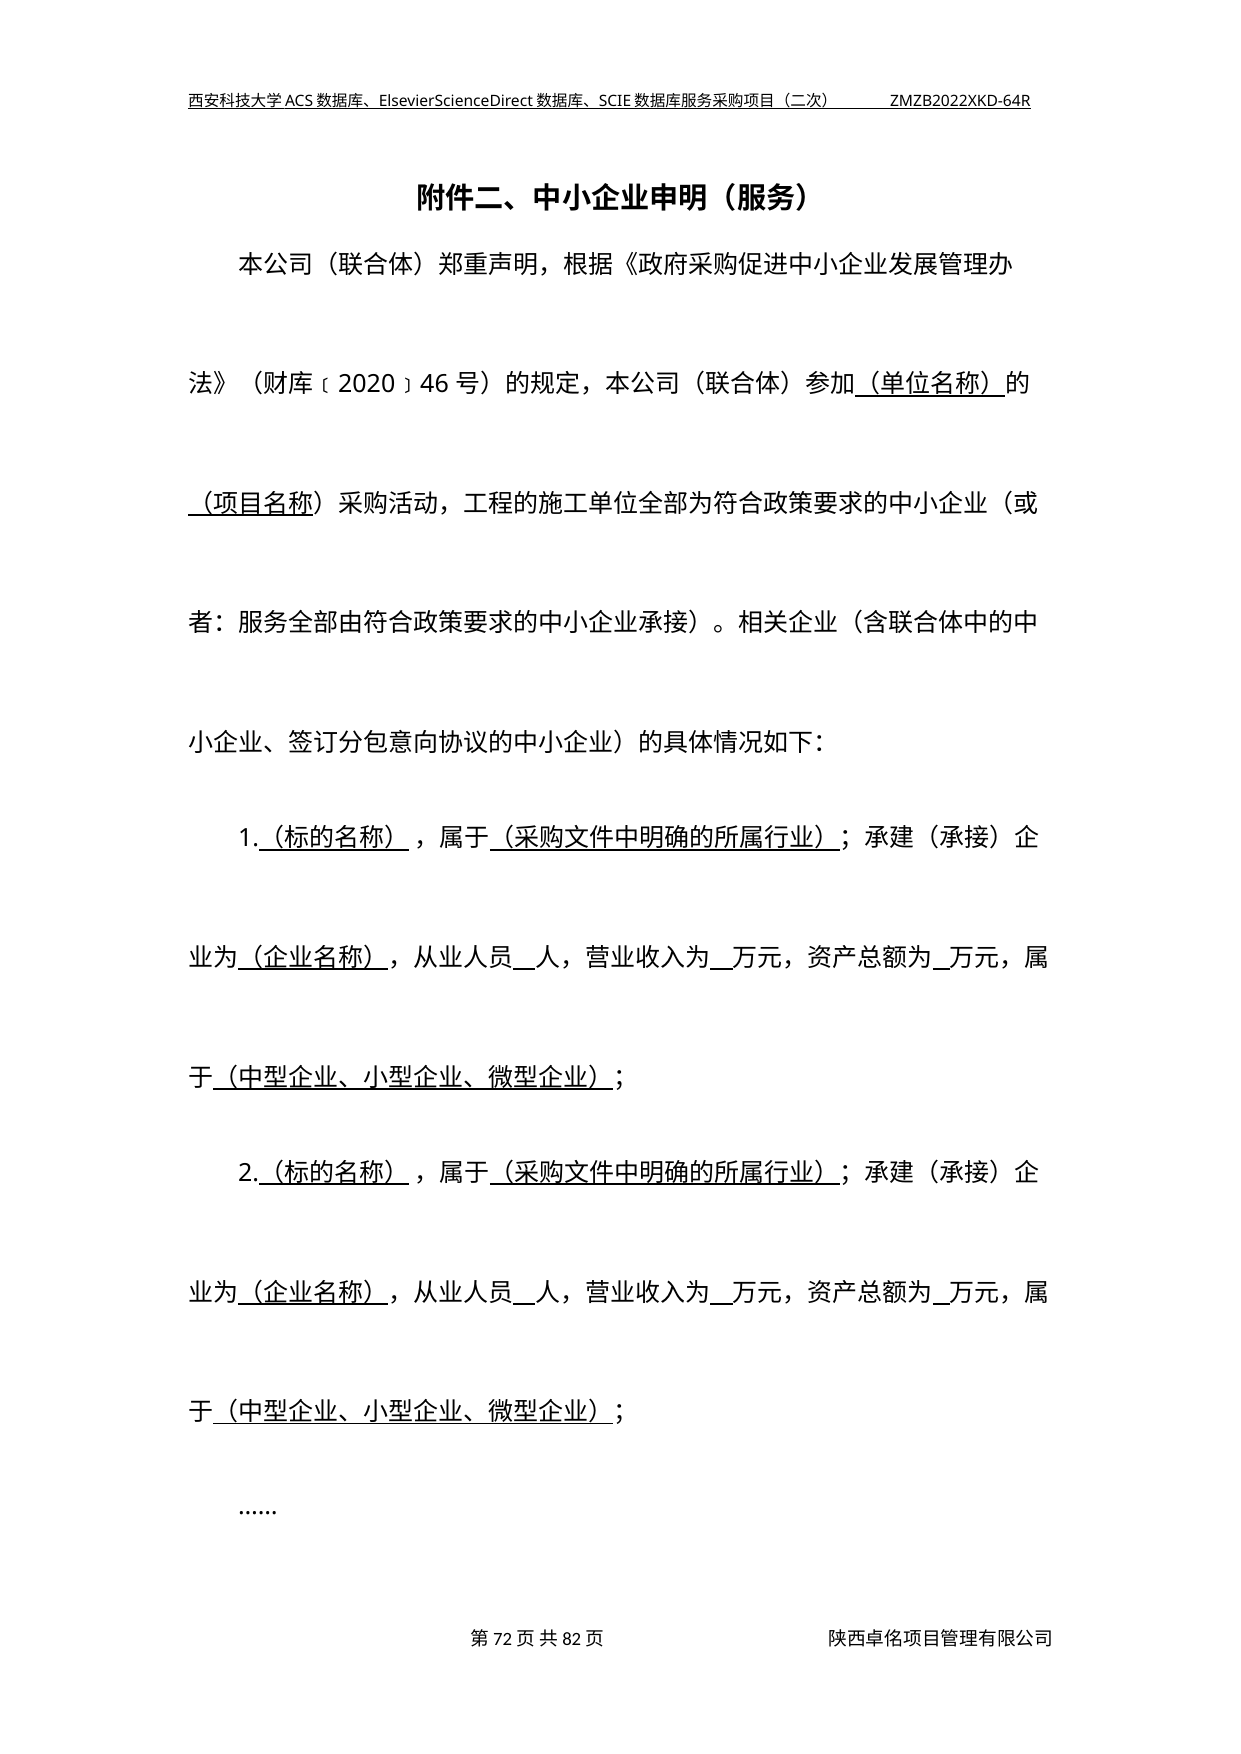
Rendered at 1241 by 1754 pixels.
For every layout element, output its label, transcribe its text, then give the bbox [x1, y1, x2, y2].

text 2.（标的名称） ，属于（采购文件中明确的所属行业）；承建（承接）企业为（企业名称），从业人员 人，营业收入为 万元，资产总额为 万元，属于（中型企业、小型企业、微型企业）； [188, 1137, 1052, 1443]
text …… [188, 1472, 1052, 1538]
text 本公司（联合体）郑重声明，根据《政府采购促进中小企业发展管理办法》（财库﹝2020﹞46 号）的规定，本公司（联合体）参加（单位名称）的（项目名称）采购活动，工程的施工单位全部为符合政策要求的中小企业（或者：服务全部由符合政策要求的中小企业承接）。相关企业（含联合体中的中小企业、签订分包意向协议的中小企业）的具体情况如下： [188, 229, 1052, 774]
text 1.（标的名称） ，属于（采购文件中明确的所属行业）；承建（承接）企业为（企业名称），从业人员 人，营业收入为 万元，资产总额为 万元，属于（中型企业、小型企业、微型企业）； [188, 803, 1052, 1108]
subtitle 附件二、中小企业申明（服务） [188, 162, 1052, 229]
